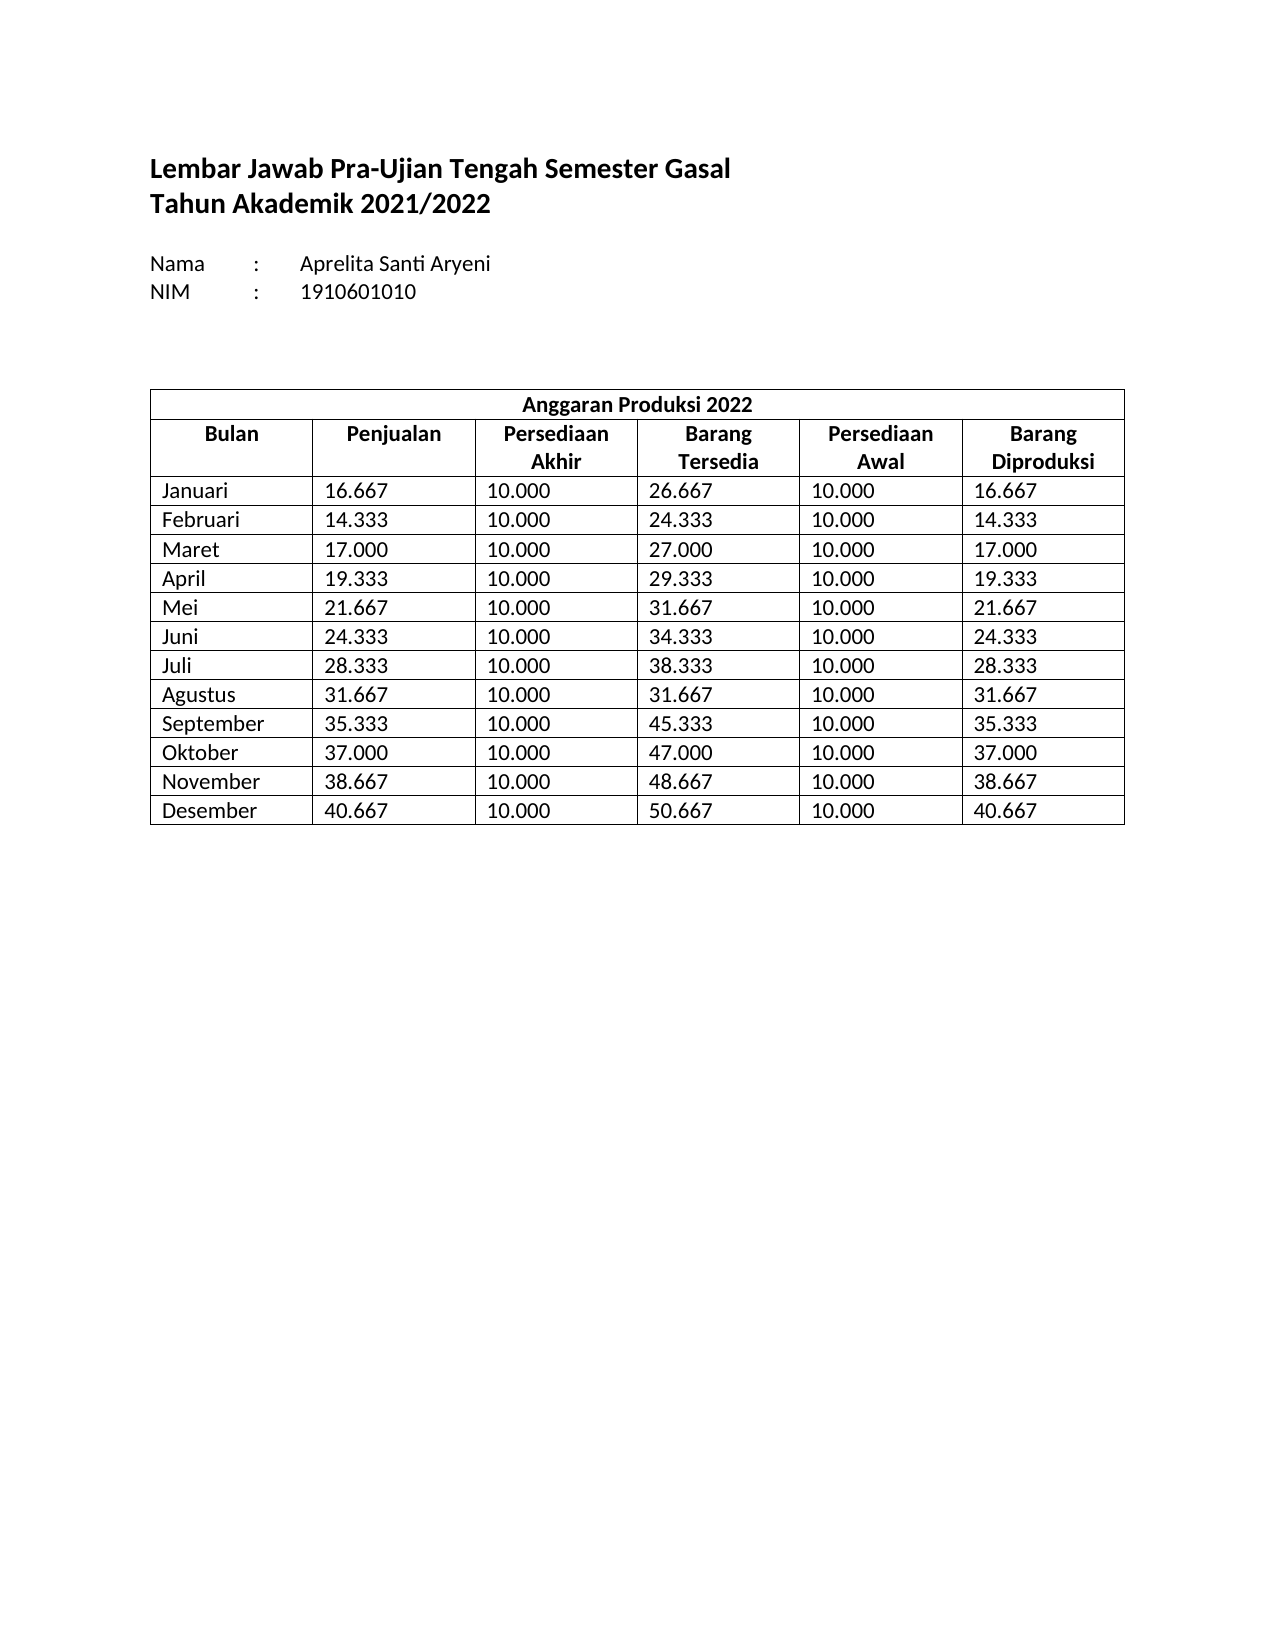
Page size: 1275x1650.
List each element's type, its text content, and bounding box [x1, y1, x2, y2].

table_cell 17.000 [963, 535, 1124, 563]
table_cell 10.000 [476, 622, 637, 650]
table_cell Bulan [151, 420, 312, 476]
table_cell Barang Diproduksi [963, 420, 1124, 476]
table_cell Persediaan Akhir [476, 420, 637, 476]
table_cell 10.000 [800, 477, 962, 504]
table_cell 28.333 [313, 651, 475, 679]
table_cell 17.000 [313, 535, 475, 563]
table_cell 35.333 [313, 709, 475, 737]
table_cell 38.333 [638, 651, 799, 679]
table_cell 10.000 [476, 564, 637, 592]
table_cell 10.000 [800, 622, 962, 650]
table_cell Agustus [151, 680, 312, 708]
table_cell Februari [151, 506, 312, 534]
table_cell November [151, 767, 312, 795]
table_cell 40.667 [313, 796, 475, 824]
table_cell 38.667 [963, 767, 1124, 795]
table_cell 40.667 [963, 796, 1124, 824]
table_cell 28.333 [963, 651, 1124, 679]
text Tahun Akademik 2021/2022 [150, 186, 1125, 221]
table_cell April [151, 564, 312, 592]
table_cell 10.000 [476, 709, 637, 737]
table_cell 10.000 [476, 680, 637, 708]
table_cell 37.000 [963, 738, 1124, 766]
table_cell 10.000 [476, 535, 637, 563]
table_cell 45.333 [638, 709, 799, 737]
table_cell 19.333 [963, 564, 1124, 592]
table_cell 31.667 [638, 680, 799, 708]
table_cell Penjualan [313, 420, 475, 476]
table_cell Persediaan Awal [800, 420, 962, 476]
table_cell 16.667 [963, 477, 1124, 504]
table_cell 10.000 [800, 593, 962, 621]
table_cell Desember [151, 796, 312, 824]
table_cell 10.000 [800, 535, 962, 563]
table_cell Juli [151, 651, 312, 679]
text NIM : 1910601010 [150, 277, 1125, 305]
table_cell 37.000 [313, 738, 475, 766]
table_cell 27.000 [638, 535, 799, 563]
table_cell 24.333 [963, 622, 1124, 650]
table_cell 26.667 [638, 477, 799, 504]
table_cell 31.667 [313, 680, 475, 708]
table_cell Oktober [151, 738, 312, 766]
table_cell 10.000 [800, 506, 962, 534]
table_cell 10.000 [800, 709, 962, 737]
text Lembar Jawab Pra-Ujian Tengah Semester Gasal [150, 150, 1125, 186]
table_cell 10.000 [476, 593, 637, 621]
table_cell Barang Tersedia [638, 420, 799, 476]
table_cell 47.000 [638, 738, 799, 766]
table_cell 35.333 [963, 709, 1124, 737]
table_cell 50.667 [638, 796, 799, 824]
table_cell 14.333 [963, 506, 1124, 534]
table_cell 10.000 [476, 796, 637, 824]
table_cell 10.000 [476, 477, 637, 504]
table_cell 16.667 [313, 477, 475, 504]
table_cell 38.667 [313, 767, 475, 795]
table_cell Mei [151, 593, 312, 621]
table_cell 24.333 [313, 622, 475, 650]
table_cell 24.333 [638, 506, 799, 534]
table_cell 21.667 [963, 593, 1124, 621]
table_cell 31.667 [963, 680, 1124, 708]
table_cell 19.333 [313, 564, 475, 592]
text Nama : Aprelita Santi Aryeni [150, 249, 1125, 277]
table_cell Juni [151, 622, 312, 650]
table_cell Januari [151, 477, 312, 504]
table_cell 10.000 [800, 564, 962, 592]
table_cell 14.333 [313, 506, 475, 534]
table_cell 31.667 [638, 593, 799, 621]
table_cell 10.000 [476, 506, 637, 534]
table_cell 10.000 [800, 651, 962, 679]
table_cell Maret [151, 535, 312, 563]
table_cell 21.667 [313, 593, 475, 621]
table_cell 34.333 [638, 622, 799, 650]
table_cell 10.000 [800, 796, 962, 824]
table_cell 29.333 [638, 564, 799, 592]
table_cell 48.667 [638, 767, 799, 795]
table_cell 10.000 [476, 767, 637, 795]
table_cell 10.000 [476, 651, 637, 679]
table_cell 10.000 [476, 738, 637, 766]
table_cell September [151, 709, 312, 737]
table_cell 10.000 [800, 767, 962, 795]
table_cell 10.000 [800, 738, 962, 766]
table_header Anggaran Produksi 2022 [151, 390, 1124, 418]
table_cell 10.000 [800, 680, 962, 708]
